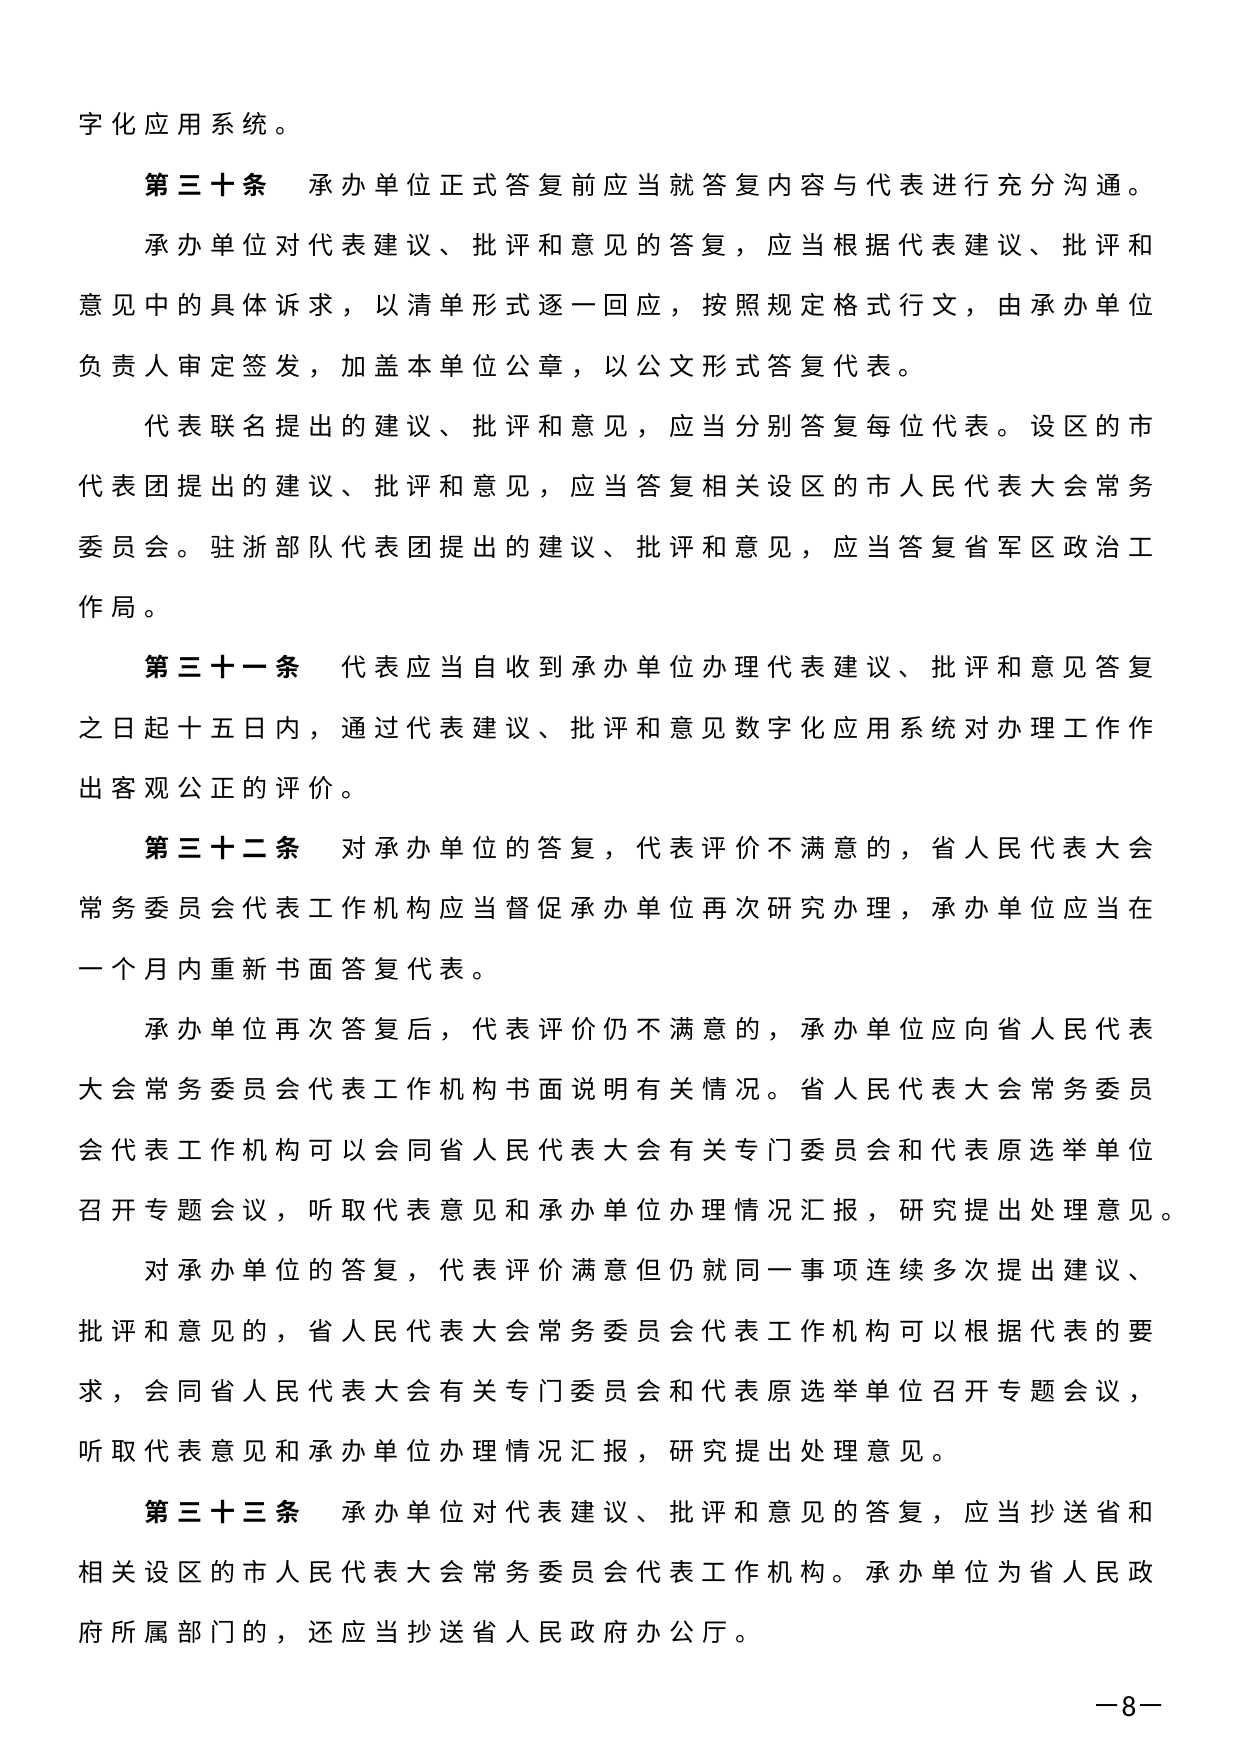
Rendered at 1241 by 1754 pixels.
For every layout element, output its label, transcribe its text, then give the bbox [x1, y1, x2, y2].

text 代表联名提出的建议、批评和意见，应当分别答复每位代表。设区的市代表团提出的建议、批评和意见，应当答复相关设区的市人民代表大会常务委员会。驻浙部队代表团提出的建议、批评和意见，应当答复省军区政治工作局。 [79, 394, 1161, 636]
text 第三十三条 承办单位对代表建议、批评和意见的答复，应当抄送省和相关设区的市人民代表大会常务委员会代表工作机构。承办单位为省人民政府所属部门的，还应当抄送省人民政府办公厅。 [79, 1480, 1161, 1661]
text 对承办单位的答复，代表评价满意但仍就同一事项连续多次提出建议、批评和意见的，省人民代表大会常务委员会代表工作机构可以根据代表的要求，会同省人民代表大会有关专门委员会和代表原选举单位召开专题会议，听取代表意见和承办单位办理情况汇报，研究提出处理意见。 [79, 1239, 1161, 1480]
text 承办单位对代表建议、批评和意见的答复，应当根据代表建议、批评和意见中的具体诉求，以清单形式逐一回应，按照规定格式行文，由承办单位负责人审定签发，加盖本单位公章，以公文形式答复代表。 [79, 213, 1161, 394]
text 承办单位再次答复后，代表评价仍不满意的，承办单位应向省人民代表大会常务委员会代表工作机构书面说明有关情况。省人民代表大会常务委员会代表工作机构可以会同省人民代表大会有关专门委员会和代表原选举单位召开专题会议，听取代表意见和承办单位办理情况汇报，研究提出处理意见。 [79, 998, 1161, 1239]
text 第三十二条 对承办单位的答复，代表评价不满意的，省人民代表大会常务委员会代表工作机构应当督促承办单位再次研究办理，承办单位应当在一个月内重新书面答复代表。 [79, 817, 1161, 998]
text 第三十一条 代表应当自收到承办单位办理代表建议、批评和意见答复之日起十五日内，通过代表建议、批评和意见数字化应用系统对办理工作作出客观公正的评价。 [79, 636, 1161, 817]
text 第三十条 承办单位正式答复前应当就答复内容与代表进行充分沟通。 [79, 153, 1161, 213]
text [79, 93, 1161, 153]
